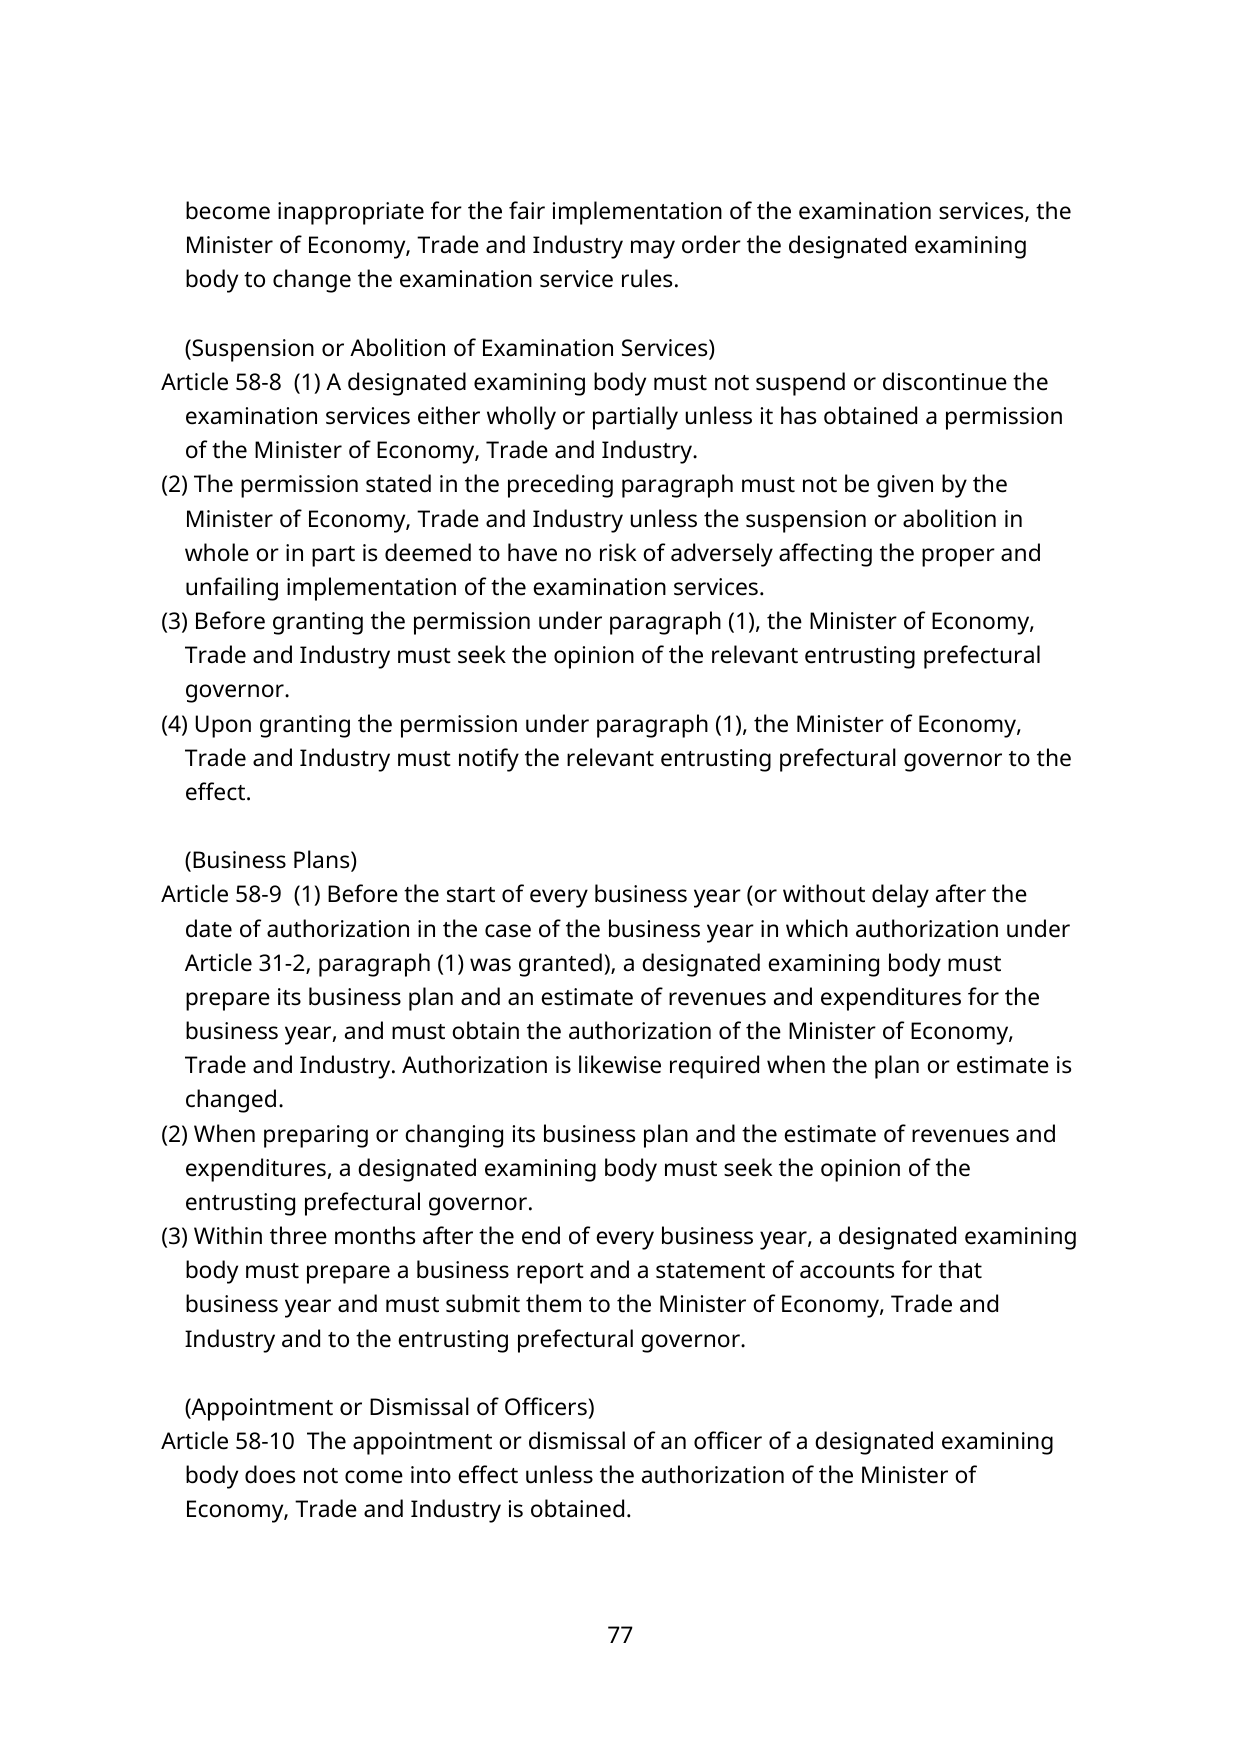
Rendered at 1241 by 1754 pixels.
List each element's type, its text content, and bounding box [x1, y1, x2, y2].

text (3) Before granting the permission under paragraph (1), the Minister of Economy, Trade and Industry must seek the opinion of the relevant entrusting prefectural governor. [161, 604, 1079, 706]
text (2) The permission stated in the preceding paragraph must not be given by the Minister of Economy, Trade and Industry unless the suspension or abolition in whole or in part is deemed to have no risk of adversely affecting the proper and unfailing implementation of the examination services. [161, 467, 1079, 604]
text (4) Upon granting the permission under paragraph (1), the Minister of Economy, Trade and Industry must notify the relevant entrusting prefectural governor to the effect. [161, 706, 1079, 809]
text (2) When preparing or changing its business plan and the estimate of revenues and expenditures, a designated examining body must seek the opinion of the entrusting prefectural governor. [161, 1116, 1079, 1219]
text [161, 194, 1079, 296]
text Article 58-9 (1) Before the start of every business year (or without delay after the date of authorization in the case of the business year in which authorization under Article 31-2, paragraph (1) was granted), a designated examining body must prepare its business plan and an estimate of revenues and expenditures for the business year, and must obtain the authorization of the Minister of Economy, Trade and Industry. Authorization is likewise required when the plan or estimate is changed. [161, 877, 1079, 1116]
text (Suspension or Abolition of Examination Services) [184, 330, 1079, 364]
text (Appointment or Dismissal of Officers) [184, 1389, 1079, 1424]
text (Business Plans) [184, 843, 1079, 877]
text Article 58-10 The appointment or dismissal of an officer of a designated examining body does not come into effect unless the authorization of the Minister of Economy, Trade and Industry is obtained. [161, 1424, 1079, 1526]
text (3) Within three months after the end of every business year, a designated examining body must prepare a business report and a statement of accounts for that business year and must submit them to the Minister of Economy, Trade and Industry and to the entrusting prefectural governor. [161, 1219, 1079, 1355]
text Article 58-8 (1) A designated examining body must not suspend or discontinue the examination services either wholly or partially unless it has obtained a permission of the Minister of Economy, Trade and Industry. [161, 364, 1079, 467]
